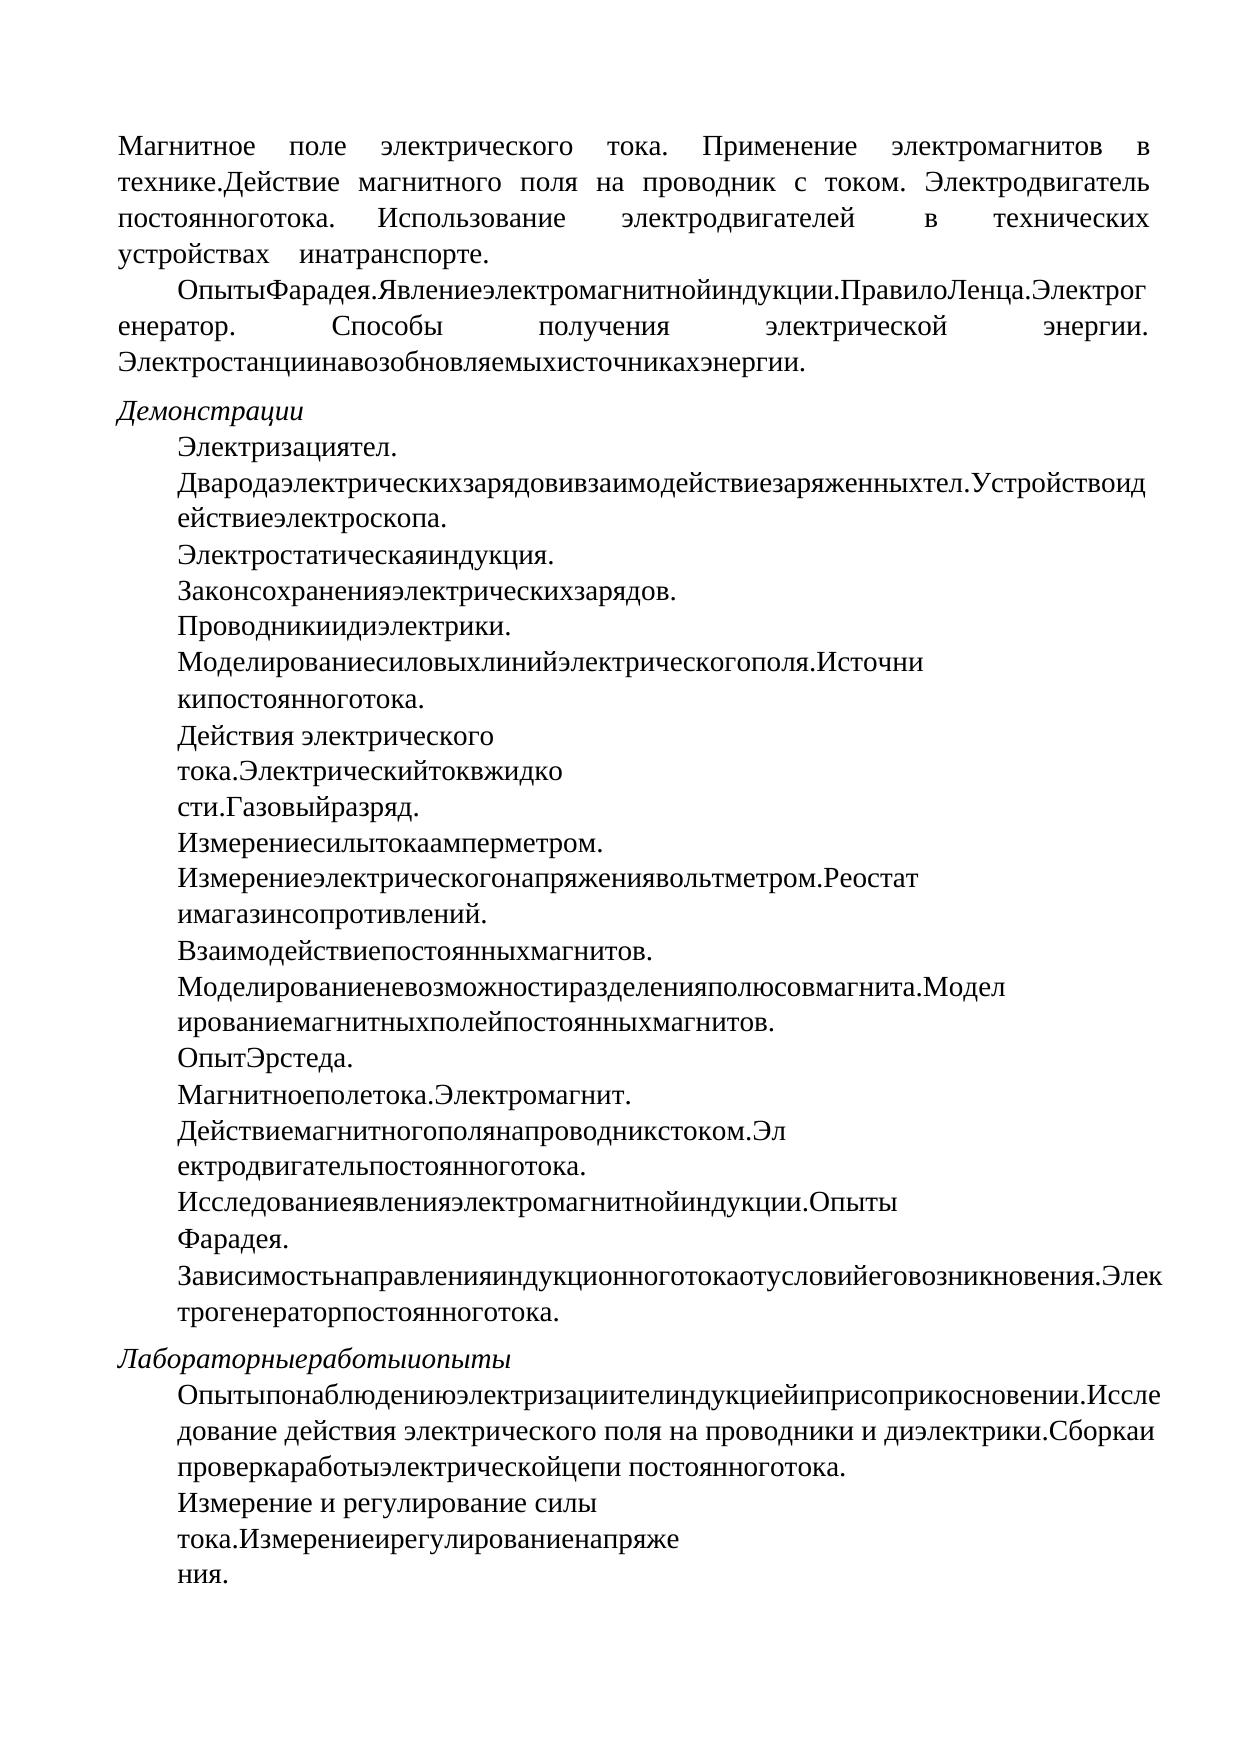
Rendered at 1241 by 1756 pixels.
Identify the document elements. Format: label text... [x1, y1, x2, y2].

text Двародаэлектрическихзарядовивзаимодействиезаряженныхтел.Устройствоидействиеэлектроскопа. [177, 465, 1150, 534]
text Моделированиеневозможностиразделенияполюсовмагнита.Моделированиемагнитныхполейпостоянныхмагнитов. [177, 969, 1015, 1038]
text Законсохраненияэлектрическихзарядов.Проводникиидиэлектрики. [177, 573, 698, 642]
text Действия электрического тока.Электрическийтоквжидкости.Газовыйразряд. [177, 718, 573, 822]
text Моделированиесиловыхлинийэлектрическогополя.Источникипостоянноготока. [177, 644, 935, 714]
text Магнитное поле электрического тока. Применение электромагнитов в технике.Действие магнитного поля на проводник с током. Электродвигатель постоянноготока. Использование электродвигателей в технических устройствах инатранспорте. [118, 128, 1151, 270]
text Измерениесилытокаамперметром. [177, 825, 1167, 858]
text Опытыпонаблюдениюэлектризациителиндукциейиприсоприкосновении.Исследование действия электрического поля на проводники и диэлектрики.Сборкаи проверкаработыэлектрическойцепи постоянноготока. [177, 1377, 1167, 1483]
text Электростатическаяиндукция. [177, 537, 1167, 570]
text Измерение и регулирование силы тока.Измерениеирегулированиенапряжения. [177, 1485, 691, 1590]
text ОпытыФарадея.Явлениеэлектромагнитнойиндукции.ПравилоЛенца.Электрогенератор. Способы получения электрической энергии. Электростанциинавозобновляемыхисточникахэнергии. [118, 272, 1149, 378]
text Демонстрации [118, 393, 1167, 426]
text Электризациятел. [177, 429, 1167, 462]
text Измерениеэлектрическогонапряжениявольтметром.Реостат имагазинсопротивлений. [177, 861, 935, 930]
text Магнитноеполетока.Электромагнит. [177, 1077, 1167, 1110]
text ОпытЭрстеда. [177, 1040, 1167, 1073]
text Лабораторныеработыиопыты [118, 1341, 1167, 1374]
text Исследованиеявленияэлектромагнитнойиндукции.ОпытыФарадея. [177, 1184, 914, 1254]
text Зависимостьнаправленияиндукционноготокаотусловийеговозникновения.Электрогенераторпостоянноготока. [177, 1258, 1167, 1328]
text Действиемагнитногополянапроводникстоком.Электродвигательпостоянноготока. [177, 1113, 795, 1182]
text Взаимодействиепостоянныхмагнитов. [177, 933, 1167, 966]
